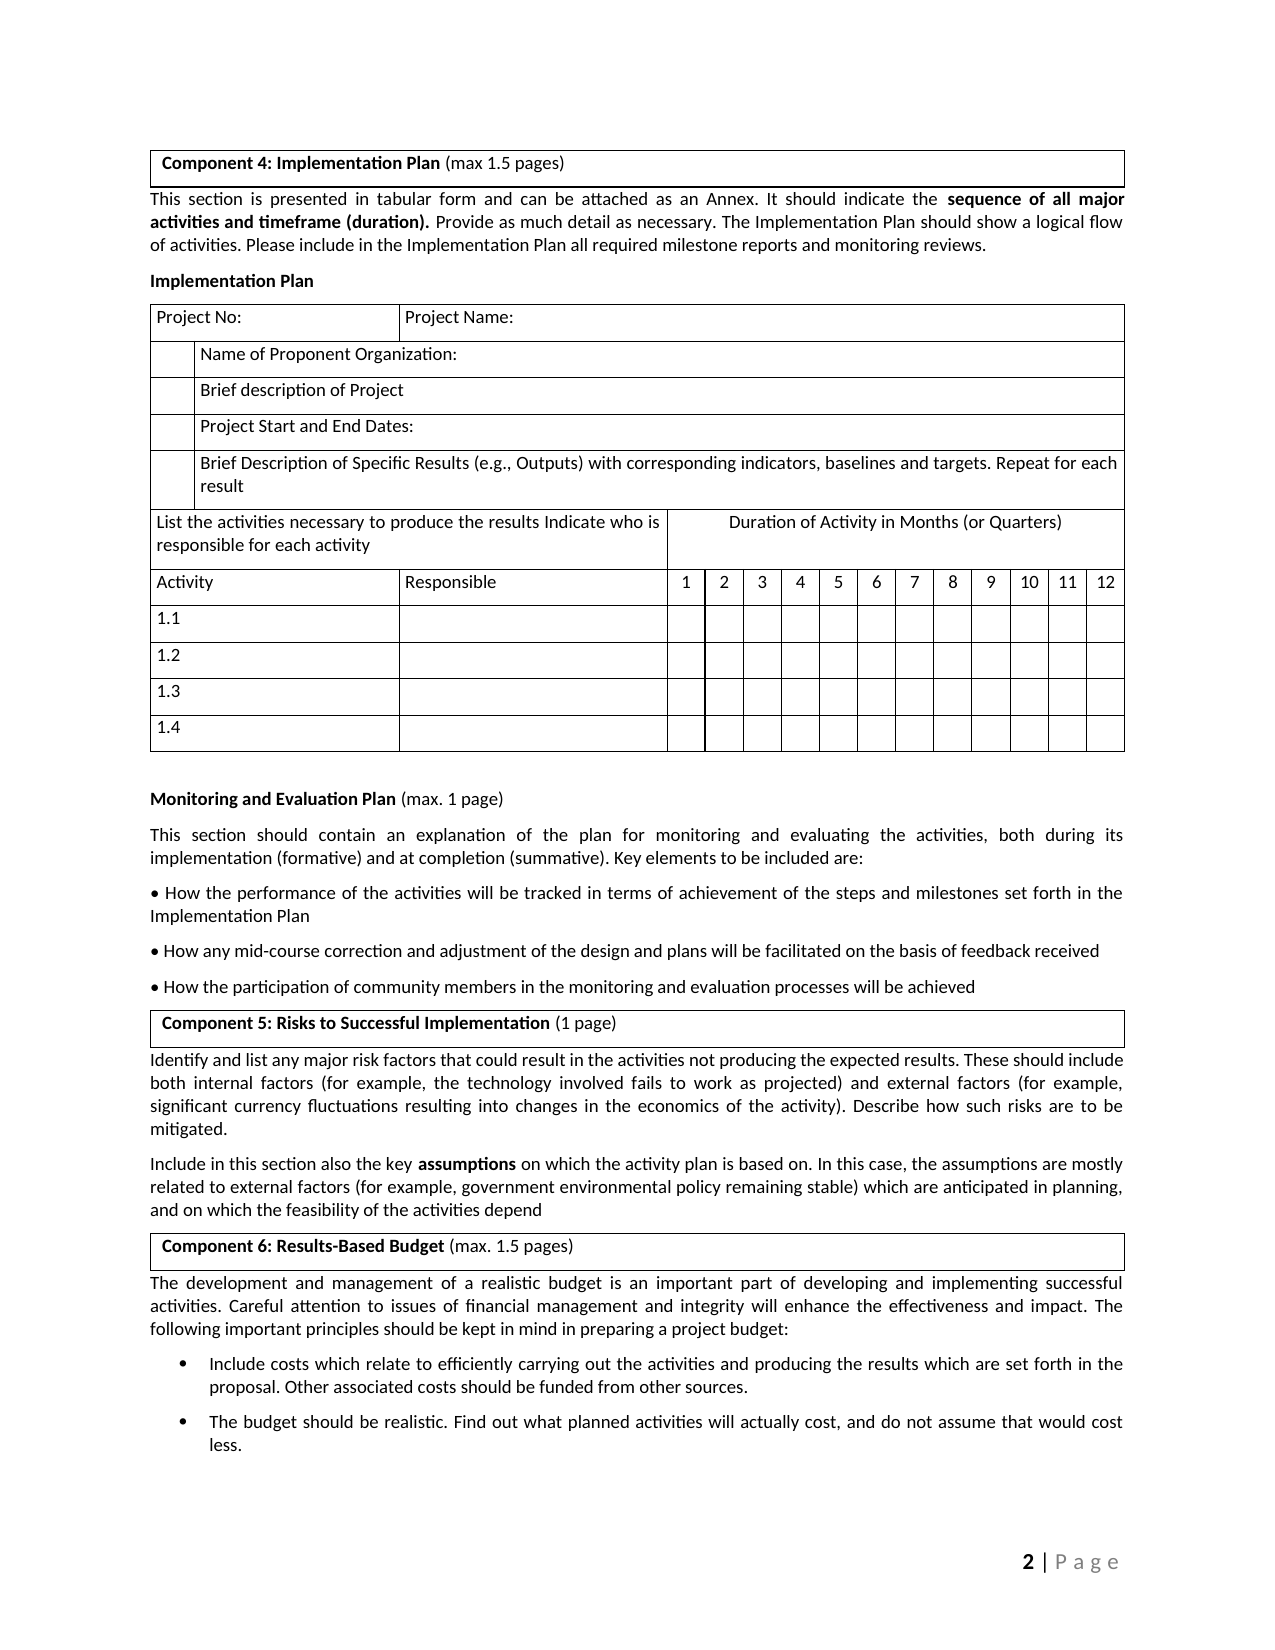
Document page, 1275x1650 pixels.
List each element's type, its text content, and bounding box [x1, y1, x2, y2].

table_cell [744, 643, 781, 678]
table_cell [934, 679, 971, 714]
table_cell Responsible [400, 570, 667, 605]
table_cell [668, 716, 704, 751]
table_cell 3 [744, 570, 781, 605]
list The budget should be realistic. Find out what planned activities will actually cost, and do not assume that would cost less. [179, 1410, 1125, 1456]
text Monitoring and Evaluation Plan (max. 1 page) [150, 787, 1125, 810]
table_cell List the activities necessary to produce the results Indicate who is responsible for each activity [151, 510, 667, 569]
table_cell 11 [1049, 570, 1086, 605]
text This section should contain an explanation of the plan for monitoring and evaluating the activities, both during its implementation (formative) and at completion (summative). Key elements to be included are: [150, 823, 1125, 869]
table_cell Duration of Activity in Months (or Quarters) [668, 510, 1124, 569]
text Identify and list any major risk factors that could result in the activities not producing the expected results. These should include both internal factors (for example, the technology involved fails to work as projected) and external factors (for example, significant currency fluctuations resulting into changes in the economics of the activity). Describe how such risks are to be mitigated. [150, 1048, 1125, 1139]
table_cell 2 [706, 570, 743, 605]
table_cell [820, 606, 857, 642]
table_header Component 4: Implementation Plan (max 1.5 pages) [151, 151, 1124, 186]
table_cell [820, 716, 857, 751]
table_cell 10 [1011, 570, 1048, 605]
table_cell [972, 606, 1010, 642]
table_cell [934, 606, 971, 642]
text • How any mid-course correction and adjustment of the design and plans will be facilitated on the basis of feedback received [150, 939, 1125, 962]
table_cell [1087, 679, 1124, 714]
table_cell [896, 679, 933, 714]
table_header Project Name: [400, 305, 1124, 341]
table_cell [151, 378, 194, 413]
table_cell 4 [782, 570, 819, 605]
table_cell 9 [972, 570, 1010, 605]
table_cell [934, 716, 971, 751]
table_cell 1.1 [151, 606, 399, 642]
table_cell 12 [1087, 570, 1124, 605]
table_header Project No: [151, 305, 399, 341]
table_cell [400, 606, 667, 642]
table_cell [706, 643, 743, 678]
table_cell [972, 643, 1010, 678]
table_cell [668, 606, 704, 642]
table_cell Project Start and End Dates: [195, 415, 1124, 450]
table_cell [934, 643, 971, 678]
table_cell [1011, 716, 1048, 751]
table_cell [782, 643, 819, 678]
table_cell 5 [820, 570, 857, 605]
table_cell [1049, 606, 1086, 642]
table_cell [744, 679, 781, 714]
table_cell [782, 716, 819, 751]
table_cell Brief description of Project [195, 378, 1124, 413]
table_cell [706, 716, 743, 751]
table_cell 1.3 [151, 679, 399, 714]
table_cell [858, 606, 895, 642]
table_cell [858, 716, 895, 751]
text • How the performance of the activities will be tracked in terms of achievement of the steps and milestones set forth in the Implementation Plan [150, 881, 1125, 927]
table_cell [858, 679, 895, 714]
table_cell [1087, 716, 1124, 751]
table_cell [668, 679, 704, 714]
table_cell [820, 643, 857, 678]
table_cell [706, 606, 743, 642]
table_cell [896, 716, 933, 751]
table_cell Brief Description of Specific Results (e.g., Outputs) with corresponding indicators, baselines and targets. Repeat for each result [195, 451, 1124, 509]
table_cell [1049, 679, 1086, 714]
table_cell [151, 415, 194, 450]
table_cell [744, 606, 781, 642]
text This section is presented in tabular form and can be attached as an Annex. It should indicate the sequence of all major activities and timeframe (duration). Provide as much detail as necessary. The Implementation Plan should show a logical flow of activities. Please include in the Implementation Plan all required milestone reports and monitoring reviews. [150, 188, 1125, 256]
table_cell [782, 679, 819, 714]
table_cell 6 [858, 570, 895, 605]
table_cell [706, 679, 743, 714]
text Include in this section also the key assumptions on which the activity plan is based on. In this case, the assumptions are mostly related to external factors (for example, government environmental policy remaining stable) which are anticipated in planning, and on which the feasibility of the activities depend [150, 1152, 1125, 1221]
table_cell [151, 342, 194, 377]
table_cell [400, 679, 667, 714]
table_cell 1.4 [151, 716, 399, 751]
table_cell [151, 451, 194, 509]
table_cell 7 [896, 570, 933, 605]
table_cell 1.2 [151, 643, 399, 678]
table_cell 8 [934, 570, 971, 605]
table_cell [744, 716, 781, 751]
table_cell [668, 643, 704, 678]
table_cell [972, 716, 1010, 751]
table_cell [782, 606, 819, 642]
text The development and management of a realistic budget is an important part of developing and implementing successful activities. Careful attention to issues of financial management and integrity will enhance the effectiveness and impact. The following important principles should be kept in mind in preparing a project budget: [150, 1271, 1125, 1339]
text Implementation Plan [150, 269, 1125, 292]
table_cell [896, 606, 933, 642]
table_cell Activity [151, 570, 399, 605]
table_cell [1011, 606, 1048, 642]
table_cell Name of Proponent Organization: [195, 342, 1124, 377]
table_cell [1049, 716, 1086, 751]
table_cell [400, 716, 667, 751]
table_cell [400, 643, 667, 678]
table_cell [972, 679, 1010, 714]
table_cell [820, 679, 857, 714]
table_cell [858, 643, 895, 678]
table_cell [1011, 643, 1048, 678]
table_cell [1049, 643, 1086, 678]
table_header Component 6: Results-Based Budget (max. 1.5 pages) [151, 1234, 1124, 1270]
table_cell [1087, 606, 1124, 642]
text • How the participation of community members in the monitoring and evaluation processes will be achieved [150, 975, 1125, 998]
table_cell [1011, 679, 1048, 714]
table_header Component 5: Risks to Successful Implementation (1 page) [151, 1011, 1124, 1047]
list Include costs which relate to efficiently carrying out the activities and producing the results which are set forth in the proposal. Other associated costs should be funded from other sources. [179, 1352, 1125, 1398]
table_cell [896, 643, 933, 678]
table_cell [1087, 643, 1124, 678]
table_cell 1 [668, 570, 704, 605]
